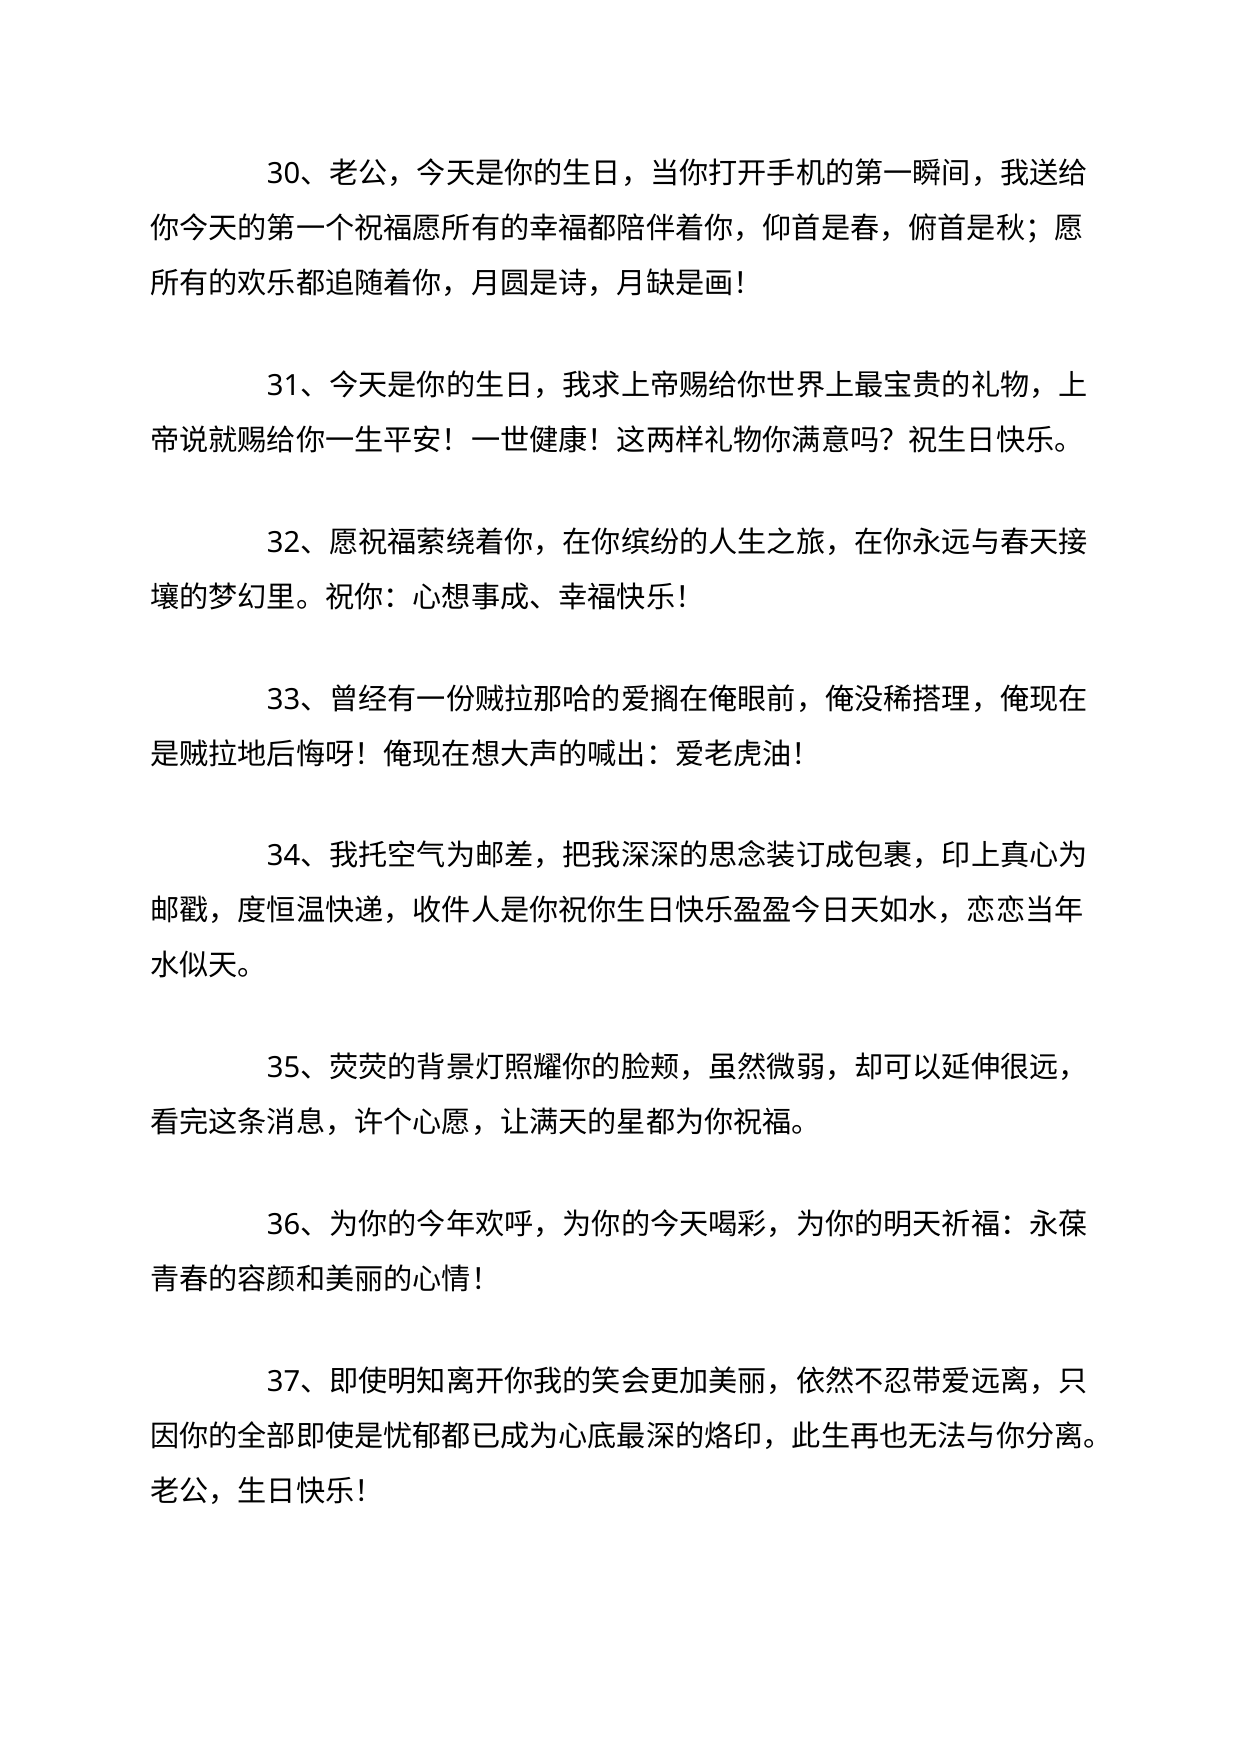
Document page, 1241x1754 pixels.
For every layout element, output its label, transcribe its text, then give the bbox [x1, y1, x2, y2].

text 31、今天是你的生日，我求上帝赐给你世界上最宝贵的礼物，上帝说就赐给你一生平安！一世健康！这两样礼物你满意吗？祝生日快乐。 [150, 362, 1090, 459]
text 30、老公，今天是你的生日，当你打开手机的第一瞬间，我送给你今天的第一个祝福愿所有的幸福都陪伴着你，仰首是春，俯首是秋；愿所有的欢乐都追随着你，月圆是诗，月缺是画！ [150, 150, 1090, 302]
text 37、即使明知离开你我的笑会更加美丽，依然不忍带爱远离，只因你的全部即使是忧郁都已成为心底最深的烙印，此生再也无法与你分离。老公，生日快乐！ [150, 1357, 1090, 1509]
text 35、荧荧的背景灯照耀你的脸颊，虽然微弱，却可以延伸很远，看完这条消息，许个心愿，让满天的星都为你祝福。 [150, 1044, 1090, 1141]
text 36、为你的今年欢呼，为你的今天喝彩，为你的明天祈福：永葆青春的容颜和美丽的心情！ [150, 1200, 1090, 1298]
text 33、曾经有一份贼拉那哈的爱搁在俺眼前，俺没稀搭理，俺现在是贼拉地后悔呀！俺现在想大声的喊出：爱老虎油！ [150, 675, 1090, 772]
text 32、愿祝福萦绕着你，在你缤纷的人生之旅，在你永远与春天接壤的梦幻里。祝你：心想事成、幸福快乐！ [150, 518, 1090, 616]
text 34、我托空气为邮差，把我深深的思念装订成包裹，印上真心为邮戳，度恒温快递，收件人是你祝你生日快乐盈盈今日天如水，恋恋当年水似天。 [150, 832, 1090, 984]
